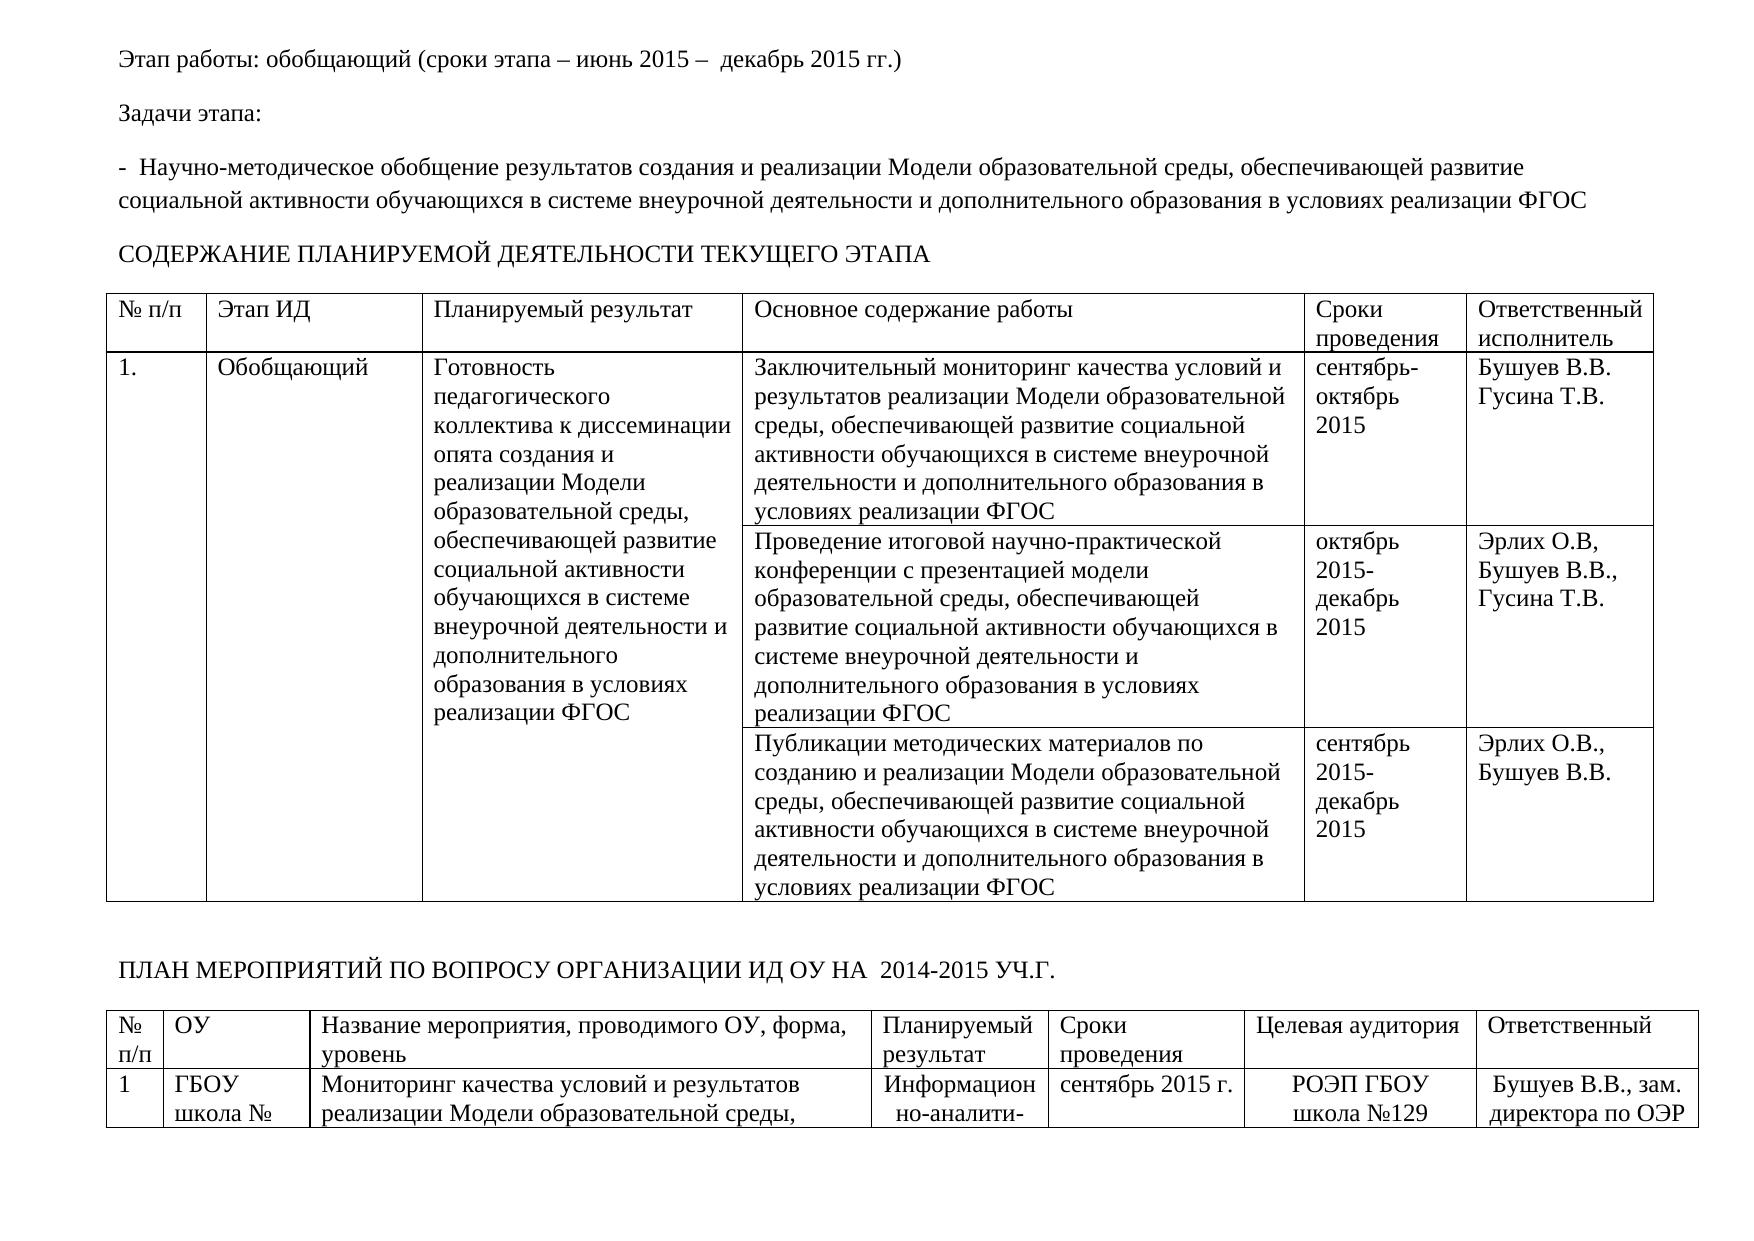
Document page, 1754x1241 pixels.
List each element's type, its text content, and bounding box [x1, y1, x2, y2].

text Задачи этапа: [118, 98, 1636, 127]
table_header Планируемый результат [872, 1011, 1048, 1068]
table_header Ответственный исполнитель [1467, 294, 1653, 351]
table_cell Бушуев В.В. Гусина Т.В. [1467, 353, 1653, 525]
table_header Ответственный [1477, 1011, 1698, 1068]
table_header Целевая аудитория [1245, 1011, 1476, 1068]
table_cell 1 [107, 1069, 163, 1127]
text - Научно-методическое обобщение результатов создания и реализации Модели образовательной среды, обеспечивающей развитие социальной активности обучающихся в системе внеурочной деятельности и дополнительного образования в условиях реализации ФГОС [118, 152, 1636, 214]
table_cell Готовность педагогического коллектива к диссеминации опята создания и реализации Модели образовательной среды, обеспечивающей развитие социальной активности обучающихся в системе внеурочной деятельности и дополнительного образования в условиях реализации ФГОС [423, 353, 742, 901]
table_header Основное содержание работы [743, 294, 1304, 351]
table_cell октябрь 2015-декабрь 2015 [1305, 526, 1466, 727]
table_cell сентябрь 2015 г. [1049, 1069, 1244, 1127]
table_cell Заключительный мониторинг качества условий и результатов реализации Модели образовательной среды, обеспечивающей развитие социальной активности обучающихся в системе внеурочной деятельности и дополнительного образования в условиях реализации ФГОС [743, 353, 1304, 525]
table_header Сроки проведения [1305, 294, 1466, 351]
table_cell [1477, 1069, 1698, 1127]
table_header Сроки проведения [1049, 1011, 1244, 1068]
table_header Название мероприятия, проводимого ОУ, форма, уровень [311, 1011, 871, 1068]
text Этап работы: обобщающий (сроки этапа – июнь 2015 – декабрь 2015 гг.) [118, 44, 1636, 73]
table_cell сентябрь 2015-декабрь 2015 [1305, 728, 1466, 901]
table_cell Эрлих О.В., Бушуев В.В. [1467, 728, 1653, 901]
table_cell ГБОУ школа № 129 [164, 1069, 309, 1127]
text СОДЕРЖАНИЕ ПЛАНИРУЕМОЙ ДЕЯТЕЛЬНОСТИ ТЕКУЩЕГО ЭТАПА [118, 239, 1636, 268]
table_header Планируемый результат [423, 294, 742, 351]
table_cell 1. [107, 353, 206, 901]
table_cell Проведение итоговой научно-практической конференции с презентацией модели образовательной среды, обеспечивающей развитие социальной активности обучающихся в системе внеурочной деятельности и дополнительного образования в условиях реализации ФГОС [743, 526, 1304, 727]
table_cell Эрлих О.В, Бушуев В.В., Гусина Т.В. [1467, 526, 1653, 727]
table_header Этап ИД [207, 294, 422, 351]
table_header № п/п [107, 294, 206, 351]
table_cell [311, 1069, 871, 1127]
table_header ОУ [164, 1011, 309, 1068]
table_cell Публикации методических материалов по созданию и реализации Модели образовательной среды, обеспечивающей развитие социальной активности обучающихся в системе внеурочной деятельности и дополнительного образования в условиях реализации ФГОС [743, 728, 1304, 901]
table_header № п/п [107, 1011, 163, 1068]
table_cell Обобщающий [207, 353, 422, 901]
text ПЛАН МЕРОПРИЯТИЙ ПО ВОПРОСУ ОРГАНИЗАЦИИ ИД ОУ НА 2014-2015 УЧ.Г. [118, 956, 1636, 984]
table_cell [872, 1069, 1048, 1127]
table_cell сентябрь-октябрь 2015 [1305, 353, 1466, 525]
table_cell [1245, 1069, 1476, 1127]
